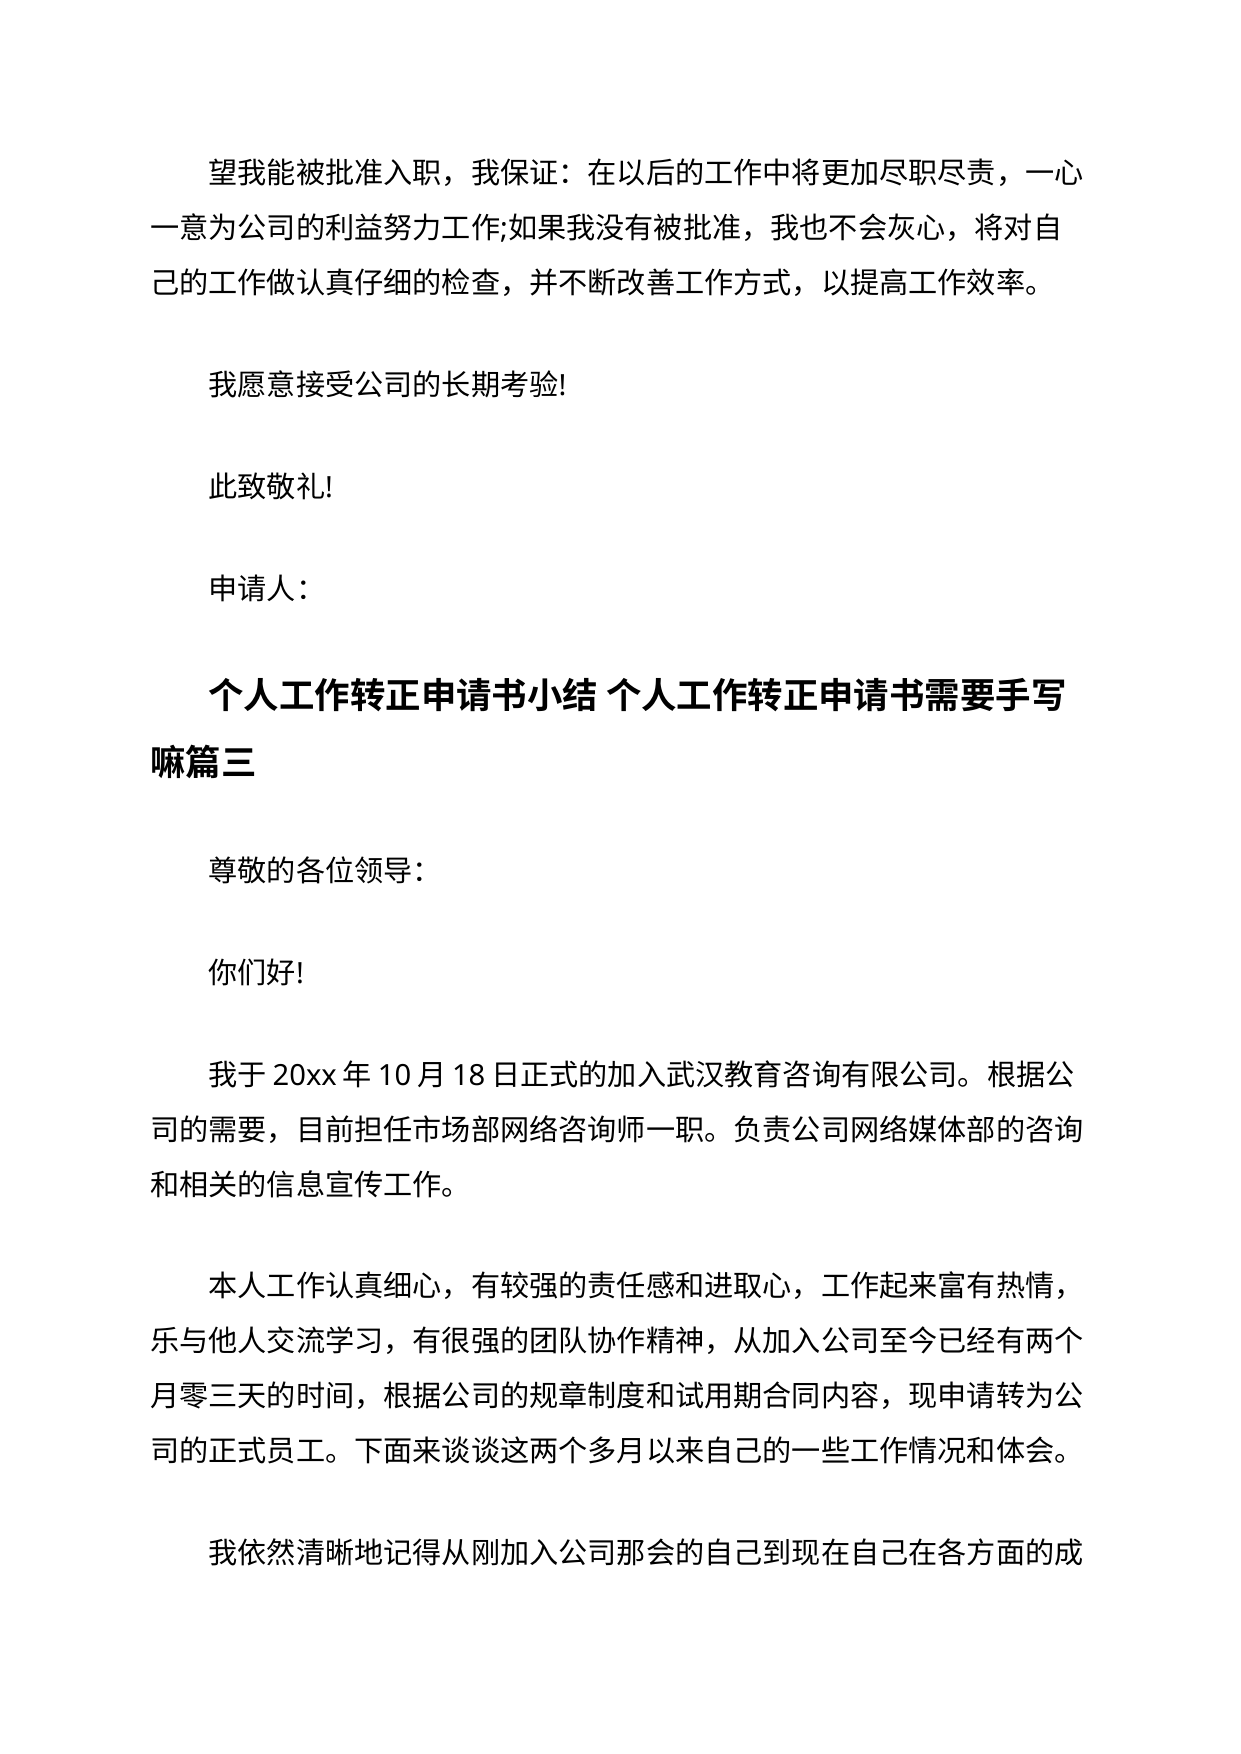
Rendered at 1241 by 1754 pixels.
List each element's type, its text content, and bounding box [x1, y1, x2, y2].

text 本人工作认真细心，有较强的责任感和进取心，工作起来富有热情，乐与他人交流学习，有很强的团队协作精神，从加入公司至今已经有两个月零三天的时间，根据公司的规章制度和试用期合同内容，现申请转为公司的正式员工。下面来谈谈这两个多月以来自己的一些工作情况和体会。 [150, 1263, 1090, 1470]
text 我愿意接受公司的长期考验! [150, 362, 1090, 404]
text 你们好! [150, 949, 1090, 992]
text 个人工作转正申请书小结 个人工作转正申请书需要手写嘛篇三 [150, 667, 1090, 785]
text 此致敬礼! [150, 464, 1090, 506]
text 申请人： [150, 566, 1090, 608]
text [150, 1529, 1090, 1572]
text 尊敬的各位领导： [150, 847, 1090, 890]
text 我于20xx年10月18日正式的加入武汉教育咨询有限公司。根据公司的需要，目前担任市场部网络咨询师一职。负责公司网络媒体部的咨询和相关的信息宣传工作。 [150, 1051, 1090, 1203]
text 望我能被批准入职，我保证：在以后的工作中将更加尽职尽责，一心一意为公司的利益努力工作;如果我没有被批准，我也不会灰心，将对自己的工作做认真仔细的检查，并不断改善工作方式，以提高工作效率。 [150, 150, 1090, 302]
